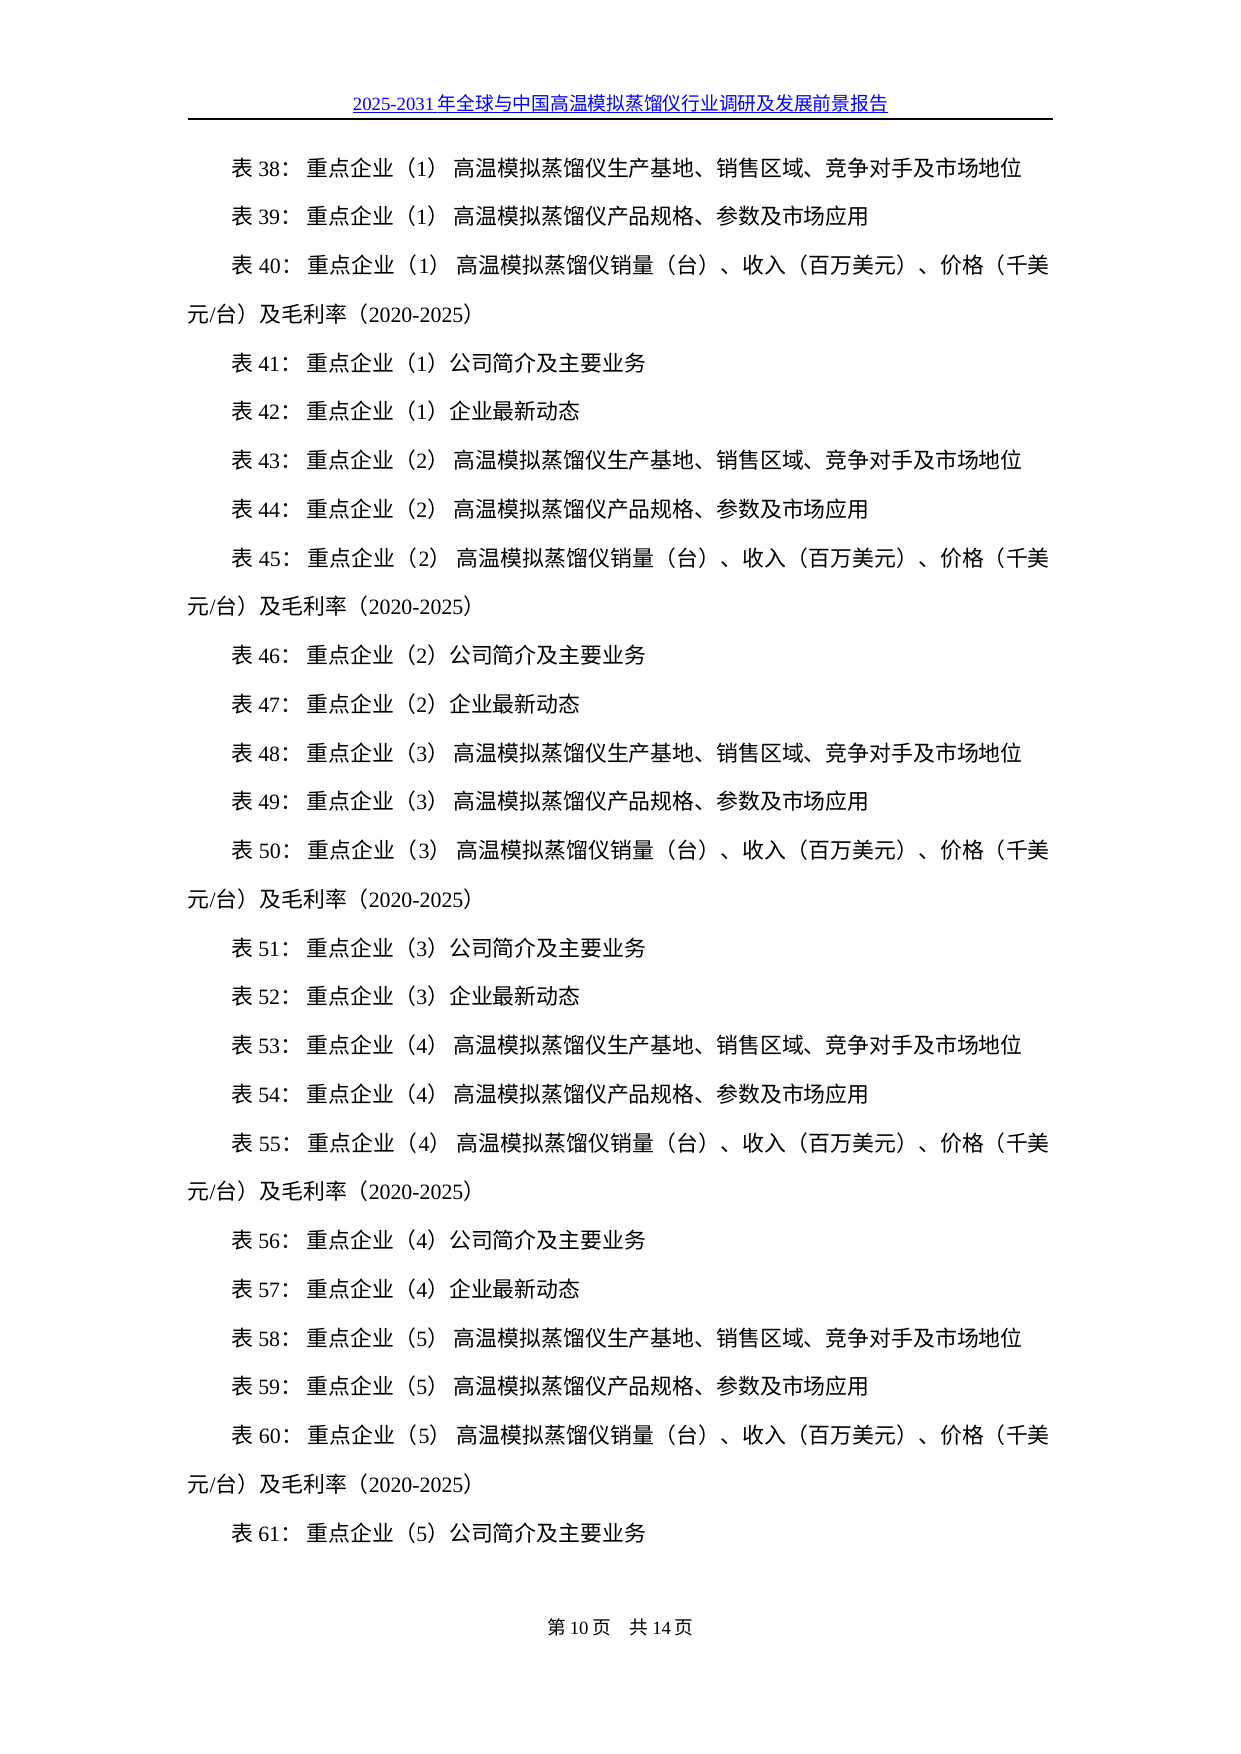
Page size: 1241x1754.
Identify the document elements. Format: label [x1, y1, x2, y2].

text [187, 150, 1053, 1548]
